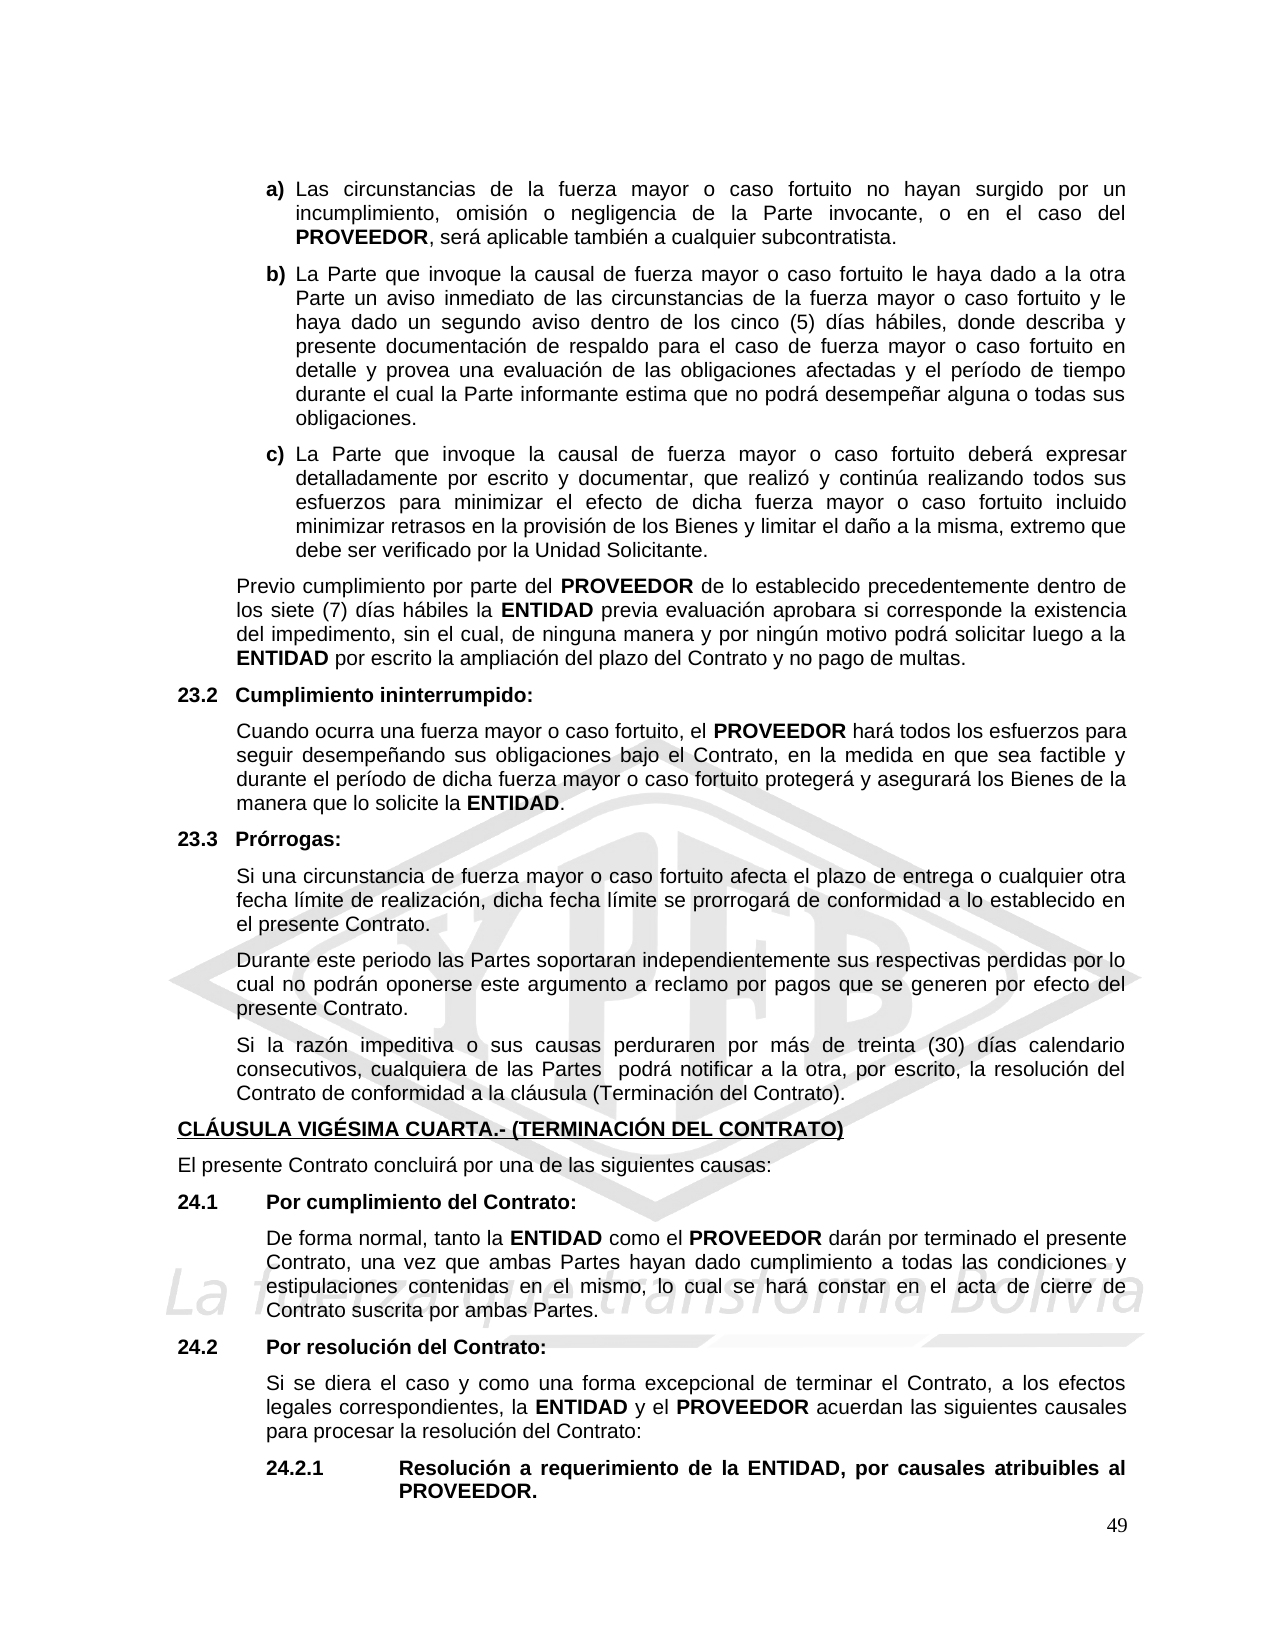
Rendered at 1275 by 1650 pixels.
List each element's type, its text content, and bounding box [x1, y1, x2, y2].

text 24.2 Por resolución del Contrato: [177, 1334, 1127, 1358]
text El presente Contrato concluirá por una de las siguientes causas: [177, 1153, 1127, 1177]
text 24.2.1 Resolución a requerimiento de la ENTIDAD, por causales atribuibles al PROVEEDOR. [266, 1455, 1127, 1503]
text De forma normal, tanto la ENTIDAD como el PROVEEDOR darán por terminado el presente Contrato, una vez que ambas Partes hayan dado cumplimiento a todas las condiciones y estipulaciones contenidas en el mismo, lo cual se hará constar en el acta de cierre de Contrato suscrita por ambas Partes. [177, 1226, 1127, 1322]
text Si una circunstancia de fuerza mayor o caso fortuito afecta el plazo de entrega o cualquier otra fecha límite de realización, dicha fecha límite se prorrogará de conformidad a lo establecido en el presente Contrato. [236, 864, 1127, 936]
text 23.3 Prórrogas: [177, 827, 1127, 851]
text CLÁUSULA VIGÉSIMA CUARTA.- (TERMINACIÓN DEL CONTRATO) [177, 1117, 1127, 1141]
list La Parte que invoque la causal de fuerza mayor o caso fortuito le haya dado a la otra Parte un aviso inmediato de las circunstancias de la fuerza mayor o caso fortuito y le haya dado un segundo aviso dentro de los cinco (5) días hábiles, donde describa y presente documentación de respaldo para el caso de fuerza mayor o caso fortuito en detalle y provea una evaluación de las obligaciones afectadas y el período de tiempo durante el cual la Parte informante estima que no podrá desempeñar alguna o todas sus obligaciones. [266, 262, 1127, 429]
text Si se diera el caso y como una forma excepcional de terminar el Contrato, a los efectos legales correspondientes, la ENTIDAD y el PROVEEDOR acuerdan las siguientes causales para procesar la resolución del Contrato: [133, 1371, 1127, 1443]
text Cuando ocurra una fuerza mayor o caso fortuito, el PROVEEDOR hará todos los esfuerzos para seguir desempeñando sus obligaciones bajo el Contrato, en la medida en que sea factible y durante el período de dicha fuerza mayor o caso fortuito protegerá y asegurará los Bienes de la manera que lo solicite la ENTIDAD. [236, 719, 1127, 815]
list Las circunstancias de la fuerza mayor o caso fortuito no hayan surgido por un incumplimiento, omisión o negligencia de la Parte invocante, o en el caso del PROVEEDOR, será aplicable también a cualquier subcontratista. [266, 177, 1127, 249]
text Previo cumplimiento por parte del PROVEEDOR de lo establecido precedentemente dentro de los siete (7) días hábiles la ENTIDAD previa evaluación aprobara si corresponde la existencia del impedimento, sin el cual, de ninguna manera y por ningún motivo podrá solicitar luego a la ENTIDAD por escrito la ampliación del plazo del Contrato y no pago de multas. [236, 574, 1127, 670]
text 23.2 Cumplimiento ininterrumpido: [177, 682, 1127, 706]
list La Parte que invoque la causal de fuerza mayor o caso fortuito deberá expresar detalladamente por escrito y documentar, que realizó y continúa realizando todos sus esfuerzos para minimizar el efecto de dicha fuerza mayor o caso fortuito incluido minimizar retrasos en la provisión de los Bienes y limitar el daño a la misma, extremo que debe ser verificado por la Unidad Solicitante. [266, 442, 1128, 562]
text 24.1 Por cumplimiento del Contrato: [177, 1190, 1127, 1214]
text Si la razón impeditiva o sus causas perduraren por más de treinta (30) días calendario consecutivos, cualquiera de las Partes podrá notificar a la otra, por escrito, la resolución del Contrato de conformidad a la cláusula (Terminación del Contrato). [236, 1032, 1127, 1104]
text Durante este periodo las Partes soportaran independientemente sus respectivas perdidas por lo cual no podrán oponerse este argumento a reclamo por pagos que se generen por efecto del presente Contrato. [236, 948, 1127, 1020]
